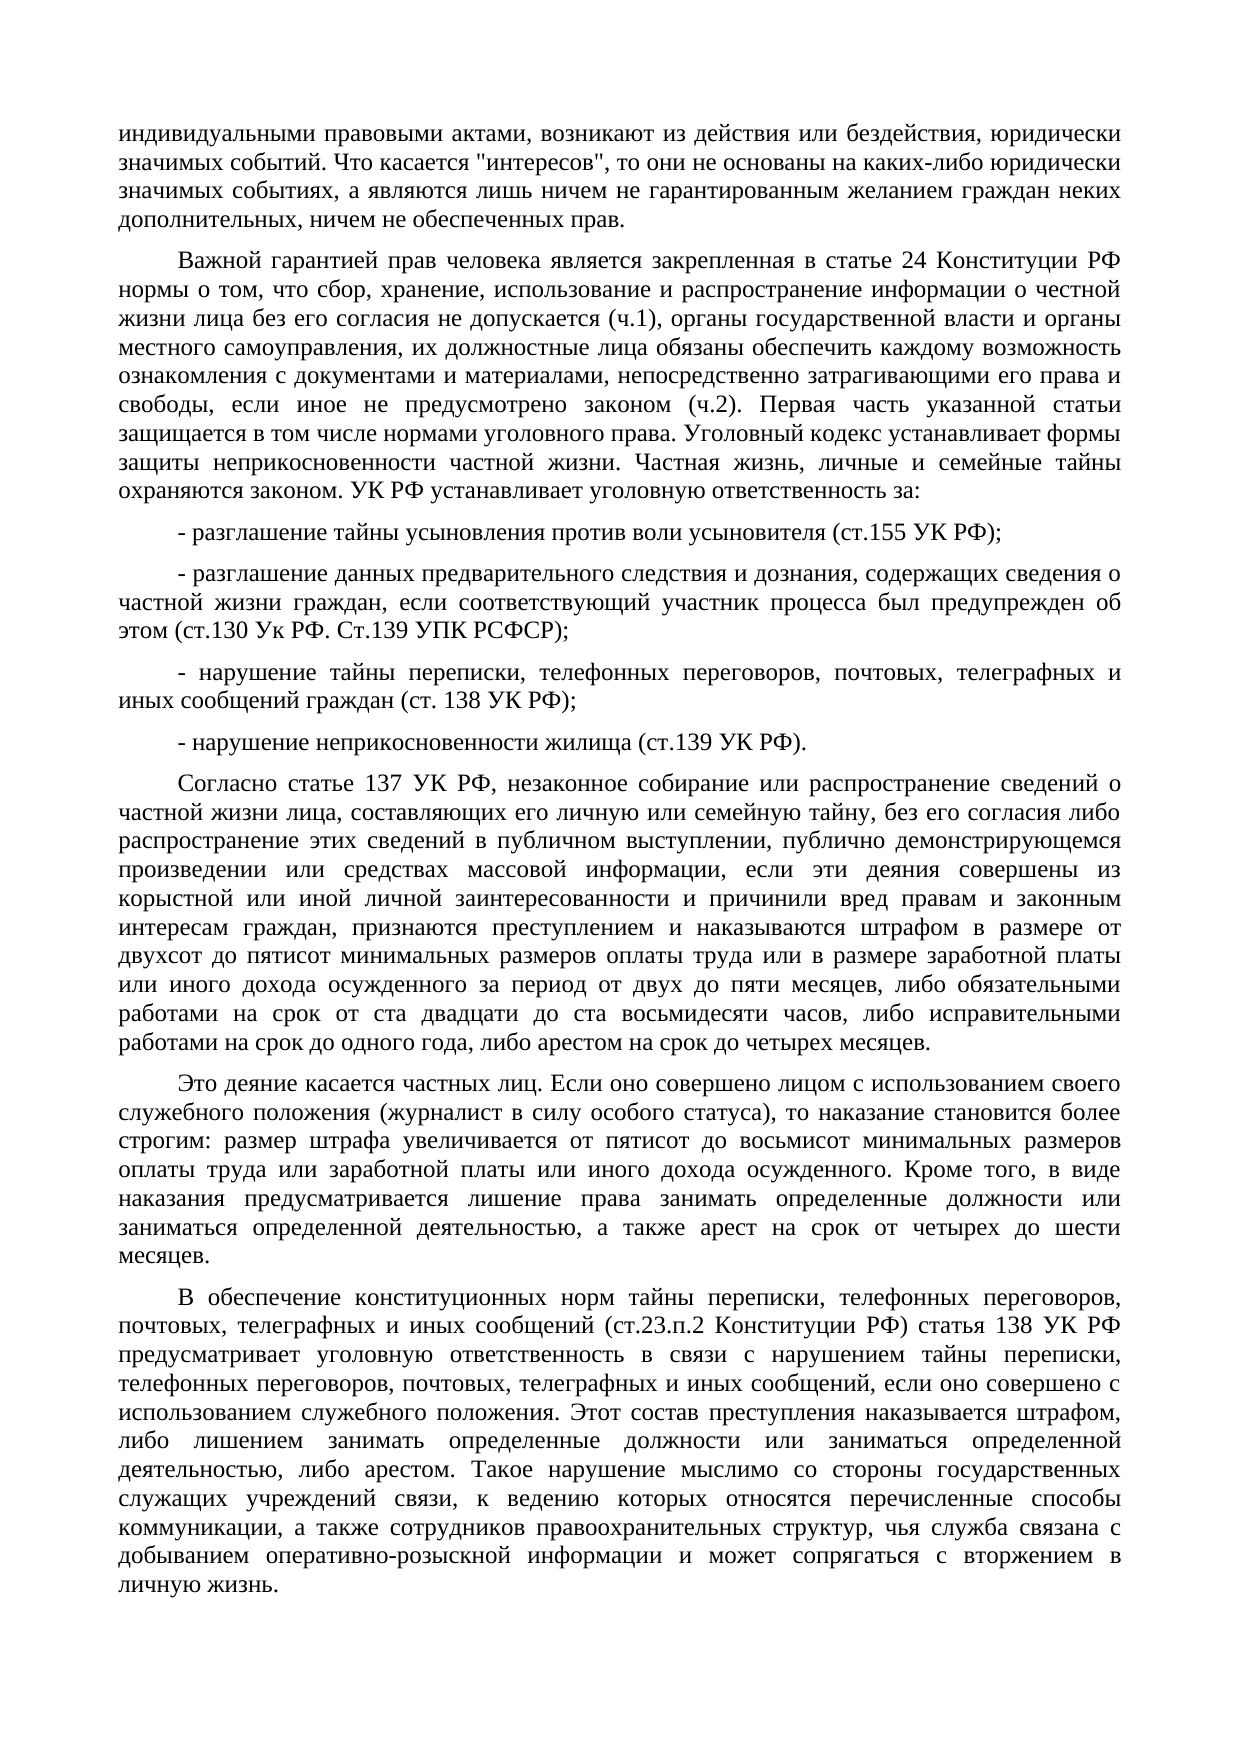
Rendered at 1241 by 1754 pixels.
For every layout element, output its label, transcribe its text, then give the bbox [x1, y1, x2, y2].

text Согласно статье 137 УК РФ, незаконное собирание или распространение сведений о частной жизни лица, составляющих его личную или семейную тайну, без его согласия либо распространение этих сведений в публичном выступлении, публично демонстрирующемся произведении или средствах массовой информации, если эти деяния совершены из корыстной или иной личной заинтересованности и причинили вред правам и законным интересам граждан, признаются преступлением и наказываются штрафом в размере от двухсот до пятисот минимальных размеров оплаты труда или в размере заработной платы или иного дохода осужденного за период от двух до пяти месяцев, либо обязательными работами на срок от ста двадцати до ста восьмидесяти часов, либо исправительными работами на срок до одного года, либо арестом на срок до четырех месяцев. [118, 768, 1122, 1056]
text Это деяние касается частных лиц. Если оно совершено лицом с использованием своего служебного положения (журналист в силу особого статуса), то наказание становится более строгим: размер штрафа увеличивается от пятисот до восьмисот минимальных размеров оплаты труда или заработной платы или иного дохода осужденного. Кроме того, в виде наказания предусматривается лишение права занимать определенные должности или заниматься определенной деятельностью, а также арест на срок от четырех до шести месяцев. [118, 1068, 1122, 1269]
text - нарушение неприкосновенности жилища (ст.139 УК РФ). [118, 727, 1122, 756]
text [118, 118, 1122, 233]
text - разглашение данных предварительного следствия и дознания, содержащих сведения о частной жизни граждан, если соответствующий участник процесса был предупрежден об этом (ст.130 Ук РФ. Ст.139 УПК РСФСР); [118, 558, 1122, 644]
text - разглашение тайны усыновления против воли усыновителя (ст.155 УК РФ); [118, 517, 1122, 546]
text - нарушение тайны переписки, телефонных переговоров, почтовых, телеграфных и иных сообщений граждан (ст. 138 УК РФ); [118, 657, 1122, 714]
text Важной гарантией прав человека является закрепленная в статье 24 Конституции РФ нормы о том, что сбор, хранение, использование и распространение информации о честной жизни лица без его согласия не допускается (ч.1), органы государственной власти и органы местного самоуправления, их должностные лица обязаны обеспечить каждому возможность ознакомления с документами и материалами, непосредственно затрагивающими его права и свободы, если иное не предусмотрено законом (ч.2). Первая часть указанной статьи защищается в том числе нормами уголовного права. Уголовный кодекс устанавливает формы защиты неприкосновенности частной жизни. Частная жизнь, личные и семейные тайны охраняются законом. УК РФ устанавливает уголовную ответственность за: [118, 246, 1122, 504]
text В обеспечение конституционных норм тайны переписки, телефонных переговоров, почтовых, телеграфных и иных сообщений (ст.23.п.2 Конституции РФ) статья 138 УК РФ предусматривает уголовную ответственность в связи с нарушением тайны переписки, телефонных переговоров, почтовых, телеграфных и иных сообщений, если оно совершено с использованием служебного положения. Этот состав преступления наказывается штрафом, либо лишением занимать определенные должности или заниматься определенной деятельностью, либо арестом. Такое нарушение мыслимо со стороны государственных служащих учреждений связи, к ведению которых относятся перечисленные способы коммуникации, а также сотрудников правоохранительных структур, чья служба связана с добыванием оперативно-розыскной информации и может сопрягаться с вторжением в личную жизнь. [118, 1282, 1122, 1598]
